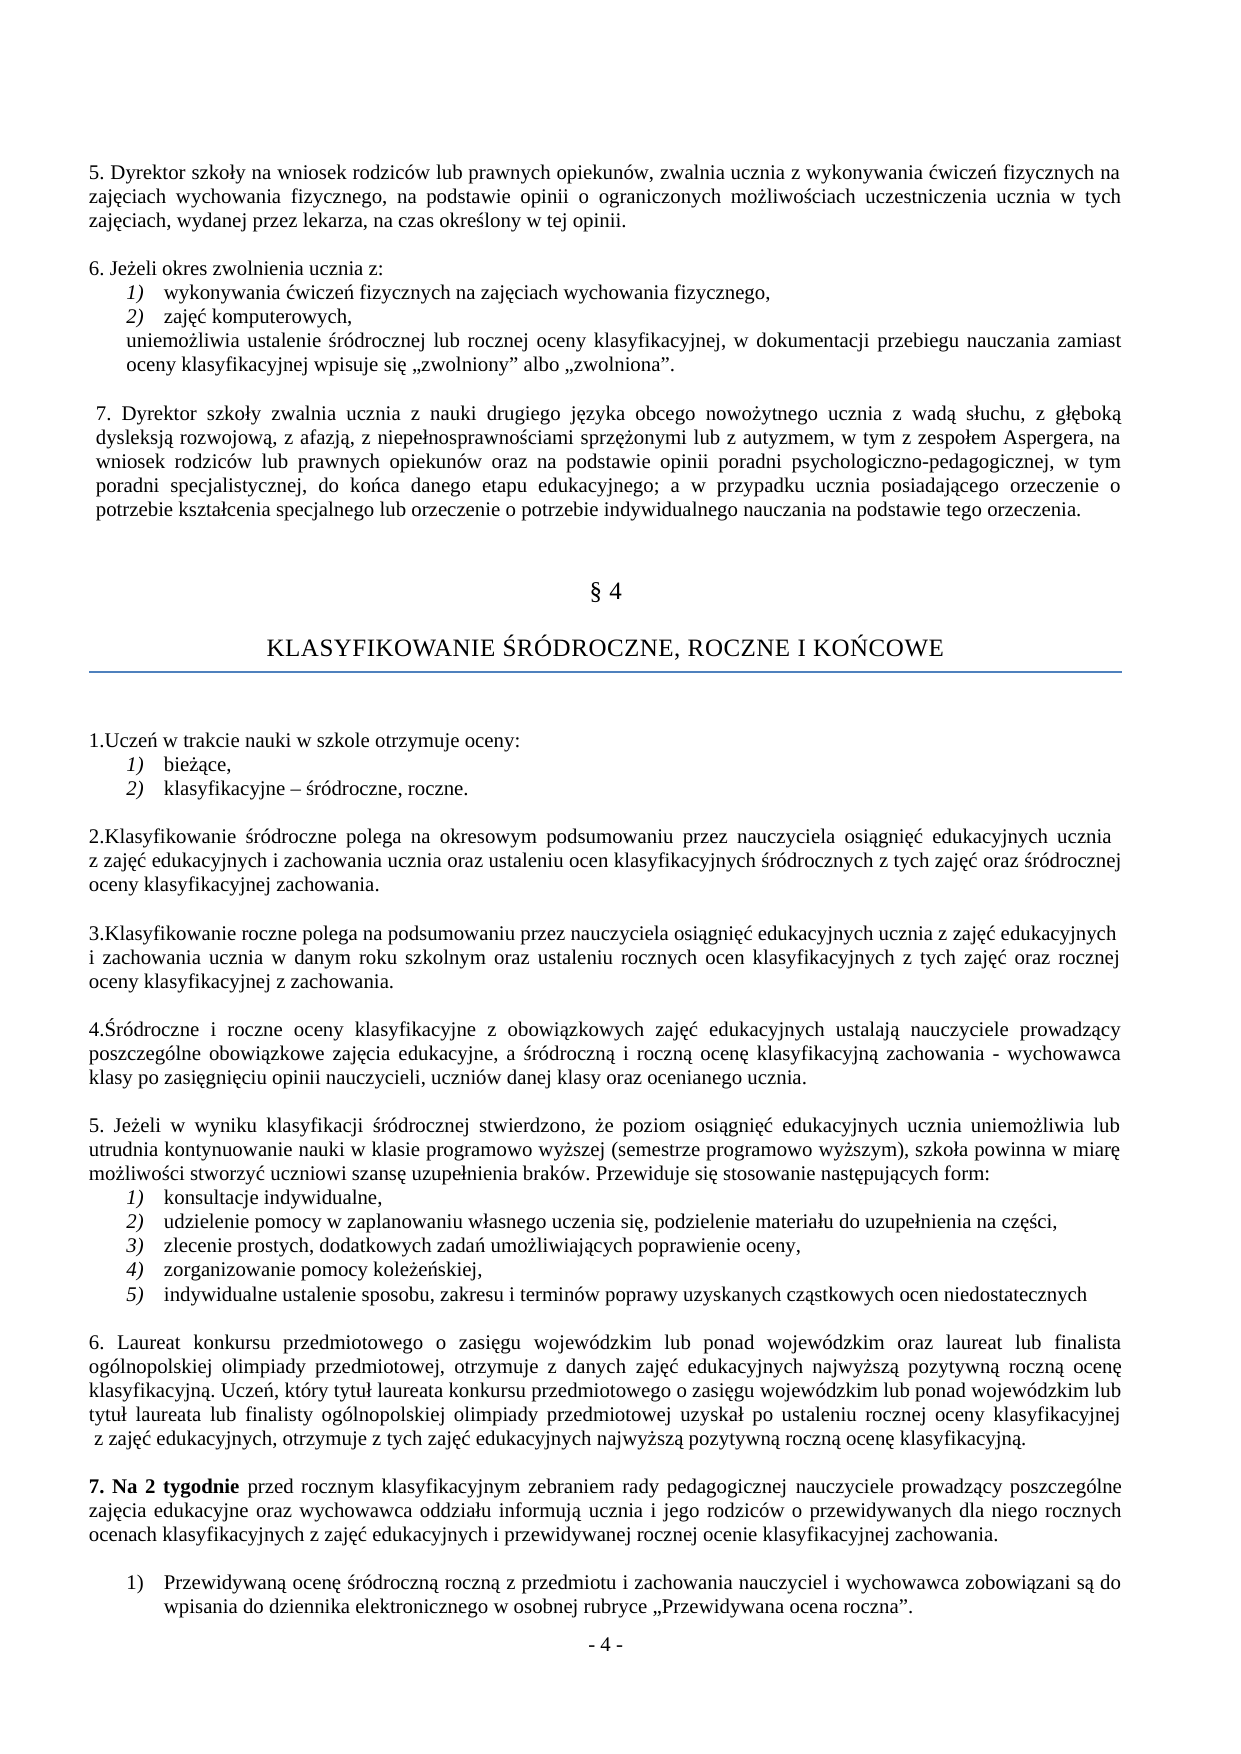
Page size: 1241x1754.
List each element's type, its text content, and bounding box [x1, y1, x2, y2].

list zorganizowanie pomocy koleżeńskiej, [126, 1257, 1122, 1281]
list konsultacje indywidualne, [126, 1185, 1122, 1209]
text 5. Dyrektor szkoły na wniosek rodziców lub prawnych opiekunów, zwalnia ucznia z wykonywania ćwiczeń fizycznych na zajęciach wychowania fizycznego, na podstawie opinii o ograniczonych możliwościach uczestniczenia ucznia w tych zajęciach, wydanej przez lekarza, na czas określony w tej opinii. [89, 160, 1122, 232]
text 3.Klasyfikowanie roczne polega na podsumowaniu przez nauczyciela osiągnięć edukacyjnych ucznia z zajęć edukacyjnych i zachowania ucznia w danym roku szkolnym oraz ustaleniu rocznych ocen klasyfikacyjnych z tych zajęć oraz rocznej oceny klasyfikacyjnej z zachowania. [89, 921, 1122, 993]
title KLASYFIKOWANIE ŚRÓDROCZNE, ROCZNE I KOŃCOWE [89, 633, 1122, 671]
list udzielenie pomocy w zaplanowaniu własnego uczenia się, podzielenie materiału do uzupełnienia na części, [126, 1209, 1122, 1233]
text 4.Śródroczne i roczne oceny klasyfikacyjne z obowiązkowych zajęć edukacyjnych ustalają nauczyciele prowadzący poszczególne obowiązkowe zajęcia edukacyjne, a śródroczną i roczną ocenę klasyfikacyjną zachowania - wychowawca klasy po zasięgnięciu opinii nauczycieli, uczniów danej klasy oraz ocenianego ucznia. [89, 1017, 1122, 1089]
text 6. Jeżeli okres zwolnienia ucznia z: [89, 256, 1122, 280]
text 7. Na 2 tygodnie przed rocznym klasyfikacyjnym zebraniem rady pedagogicznej nauczyciele prowadzący poszczególne zajęcia edukacyjne oraz wychowawca oddziału informują ucznia i jego rodziców o przewidywanych dla niego rocznych ocenach klasyfikacyjnych z zajęć edukacyjnych i przewidywanej rocznej ocenie klasyfikacyjnej zachowania. [89, 1474, 1122, 1546]
list bieżące, [126, 752, 1122, 776]
text uniemożliwia ustalenie śródrocznej lub rocznej oceny klasyfikacyjnej, w dokumentacji przebiegu nauczania zamiast oceny klasyfikacyjnej wpisuje się „zwolniony” albo „zwolniona”. [126, 328, 1122, 376]
text 1.Uczeń w trakcie nauki w szkole otrzymuje oceny: [89, 728, 1122, 752]
text 2.Klasyfikowanie śródroczne polega na okresowym podsumowaniu przez nauczyciela osiągnięć edukacyjnych ucznia z zajęć edukacyjnych i zachowania ucznia oraz ustaleniu ocen klasyfikacyjnych śródrocznych z tych zajęć oraz śródrocznej oceny klasyfikacyjnej zachowania. [89, 824, 1122, 896]
text 6. Laureat konkursu przedmiotowego o zasięgu wojewódzkim lub ponad wojewódzkim oraz laureat lub finalista ogólnopolskiej olimpiady przedmiotowej, otrzymuje z danych zajęć edukacyjnych najwyższą pozytywną roczną ocenę klasyfikacyjną. Uczeń, który tytuł laureata konkursu przedmiotowego o zasięgu wojewódzkim lub ponad wojewódzkim lub tytuł laureata lub finalisty ogólnopolskiej olimpiady przedmiotowej uzyskał po ustaleniu rocznej oceny klasyfikacyjnej z zajęć edukacyjnych, otrzymuje z tych zajęć edukacyjnych najwyższą pozytywną roczną ocenę klasyfikacyjną. [89, 1329, 1122, 1450]
text 5. Jeżeli w wyniku klasyfikacji śródrocznej stwierdzono, że poziom osiągnięć edukacyjnych ucznia uniemożliwia lub utrudnia kontynuowanie nauki w klasie programowo wyższej (semestrze programowo wyższym), szkoła powinna w miarę możliwości stworzyć uczniowi szansę uzupełnienia braków. Przewiduje się stosowanie następujących form: [89, 1113, 1122, 1185]
list zajęć komputerowych, [126, 304, 1122, 328]
title § 4 [89, 576, 1122, 605]
list indywidualne ustalenie sposobu, zakresu i terminów poprawy uzyskanych cząstkowych ocen niedostatecznych [126, 1281, 1122, 1306]
list Przewidywaną ocenę śródroczną roczną z przedmiotu i zachowania nauczyciel i wychowawca zobowiązani są do wpisania do dziennika elektronicznego w osobnej rubryce „Przewidywana ocena roczna”. [126, 1570, 1122, 1618]
list zlecenie prostych, dodatkowych zadań umożliwiających poprawienie oceny, [126, 1233, 1122, 1257]
list klasyfikacyjne – śródroczne, roczne. [126, 776, 1122, 800]
list wykonywania ćwiczeń fizycznych na zajęciach wychowania fizycznego, [126, 280, 1122, 304]
text 7. Dyrektor szkoły zwalnia ucznia z nauki drugiego języka obcego nowożytnego ucznia z wadą słuchu, z głęboką dysleksją rozwojową, z afazją, z niepełnosprawnościami sprzężonymi lub z autyzmem, w tym z zespołem Aspergera, na wniosek rodziców lub prawnych opiekunów oraz na podstawie opinii poradni psychologiczno-pedagogicznej, w tym poradni specjalistycznej, do końca danego etapu edukacyjnego; a w przypadku ucznia posiadającego orzeczenie o potrzebie kształcenia specjalnego lub orzeczenie o potrzebie indywidualnego nauczania na podstawie tego orzeczenia. [96, 401, 1122, 521]
